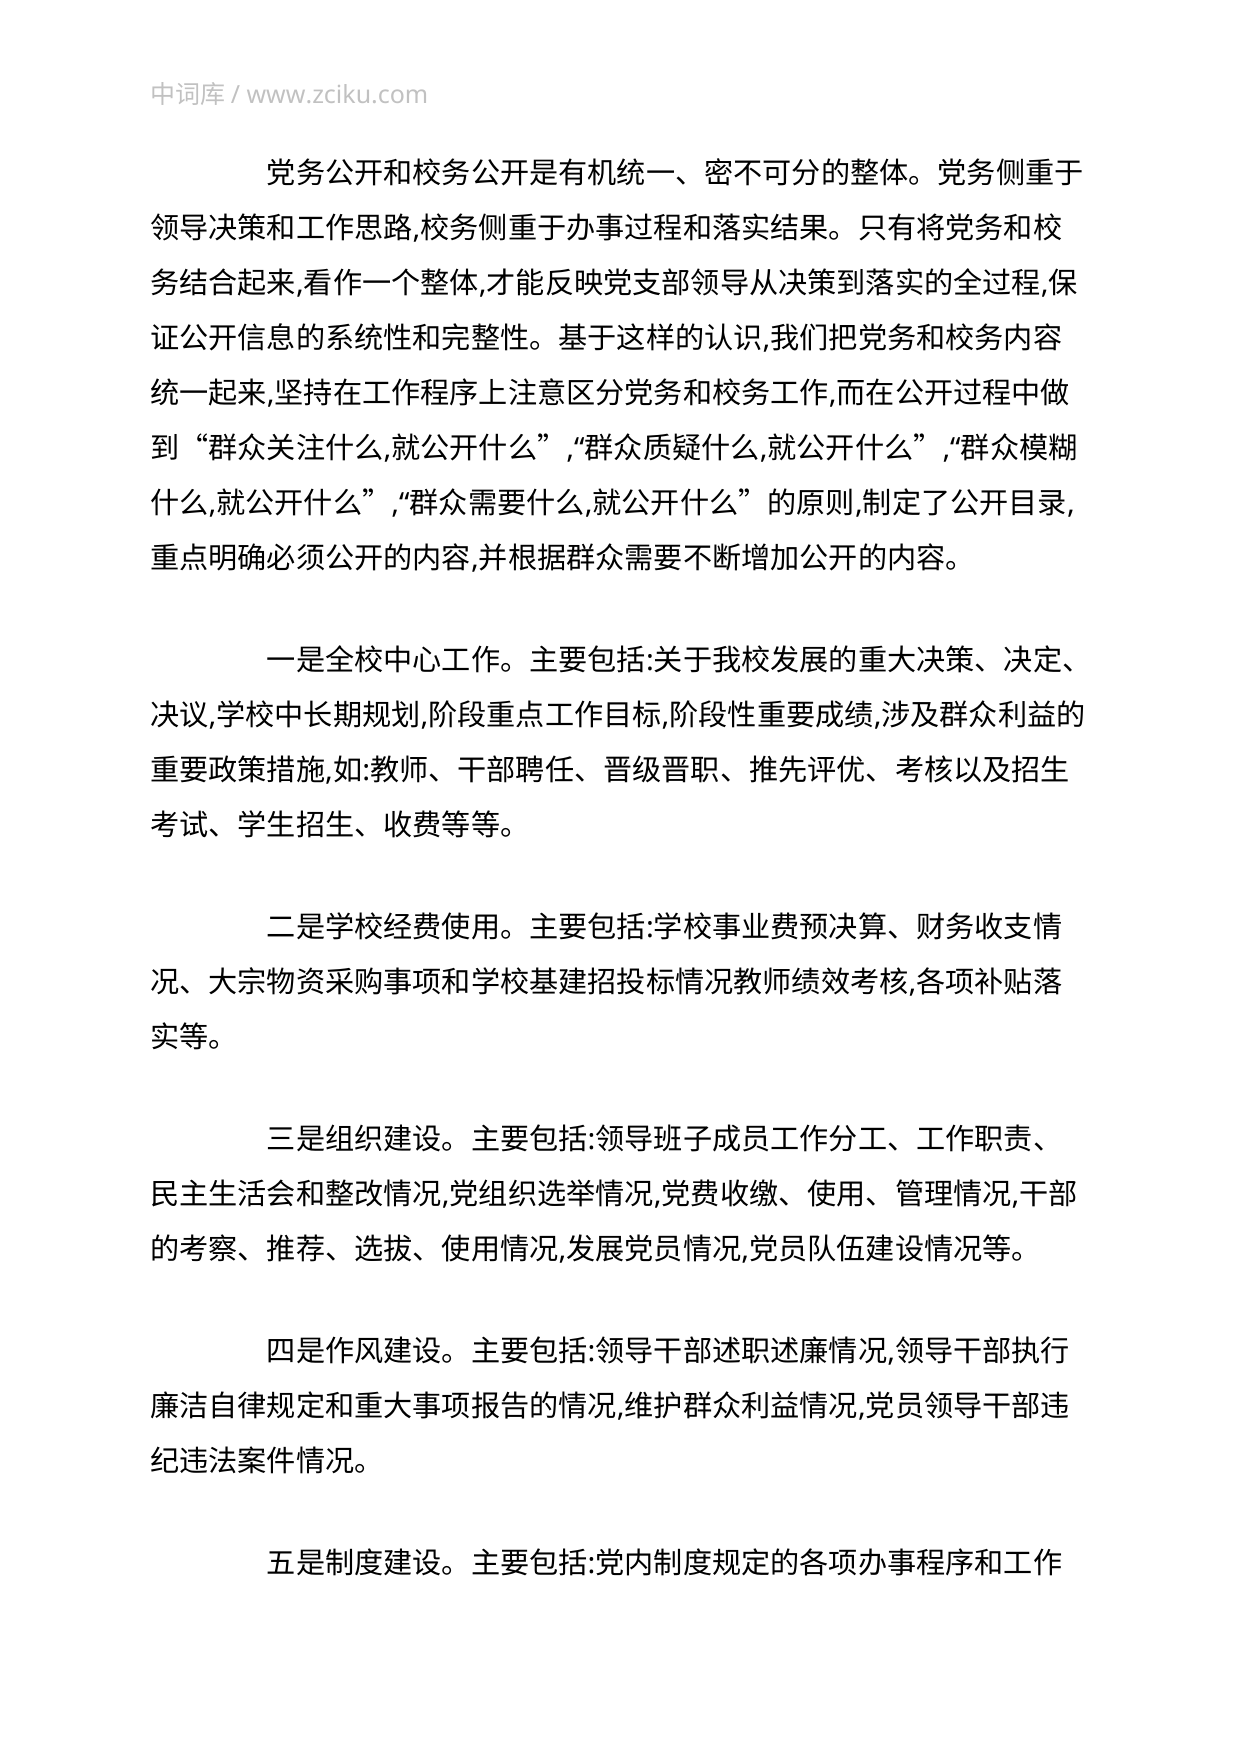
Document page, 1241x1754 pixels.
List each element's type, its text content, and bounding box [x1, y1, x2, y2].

text 二是学校经费使用。主要包括:学校事业费预决算、财务收支情况、大宗物资采购事项和学校基建招投标情况教师绩效考核,各项补贴落实等。 [150, 904, 1090, 1056]
text 一是全校中心工作。主要包括:关于我校发展的重大决策、决定、决议,学校中长期规划,阶段重点工作目标,阶段性重要成绩,涉及群众利益的重要政策措施,如:教师、干部聘任、晋级晋职、推先评优、考核以及招生考试、学生招生、收费等等。 [150, 637, 1090, 844]
text 党务公开和校务公开是有机统一、密不可分的整体。党务侧重于领导决策和工作思路,校务侧重于办事过程和落实结果。只有将党务和校务结合起来,看作一个整体,才能反映党支部领导从决策到落实的全过程,保证公开信息的系统性和完整性。基于这样的认识,我们把党务和校务内容统一起来,坚持在工作程序上注意区分党务和校务工作,而在公开过程中做到“群众关注什么,就公开什么”,“群众质疑什么,就公开什么”,“群众模糊什么,就公开什么”,“群众需要什么,就公开什么”的原则,制定了公开目录,重点明确必须公开的内容,并根据群众需要不断增加公开的内容。 [150, 150, 1090, 577]
text 四是作风建设。主要包括:领导干部述职述廉情况,领导干部执行廉洁自律规定和重大事项报告的情况,维护群众利益情况,党员领导干部违纪违法案件情况。 [150, 1327, 1090, 1480]
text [150, 1539, 1090, 1582]
text 三是组织建设。主要包括:领导班子成员工作分工、工作职责、民主生活会和整改情况,党组织选举情况,党费收缴、使用、管理情况,干部的考察、推荐、选拔、使用情况,发展党员情况,党员队伍建设情况等。 [150, 1115, 1090, 1268]
